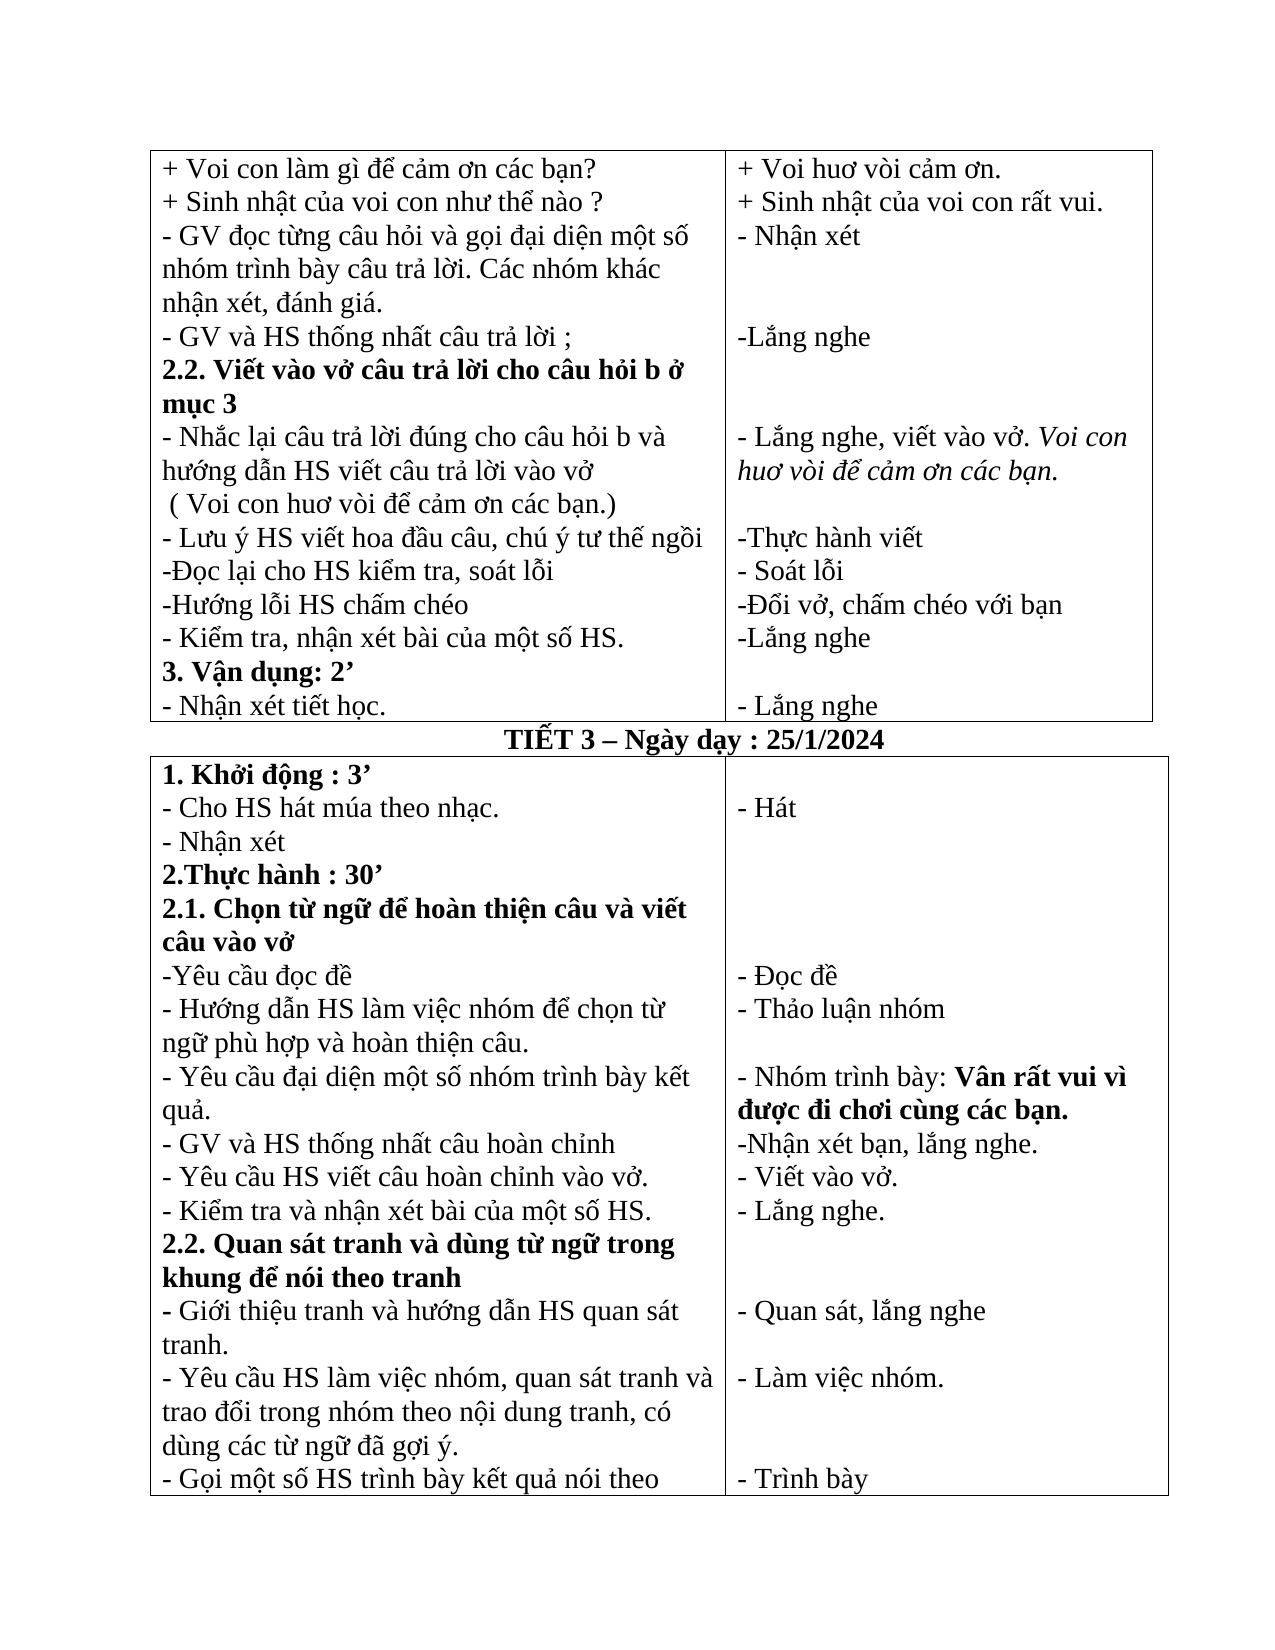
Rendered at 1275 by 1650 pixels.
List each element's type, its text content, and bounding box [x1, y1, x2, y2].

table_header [151, 757, 725, 1495]
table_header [726, 757, 1168, 1495]
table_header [151, 151, 725, 721]
list TIẾT 3 – Ngày dạy : 25/1/2024 [263, 722, 1125, 756]
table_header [726, 151, 1152, 721]
